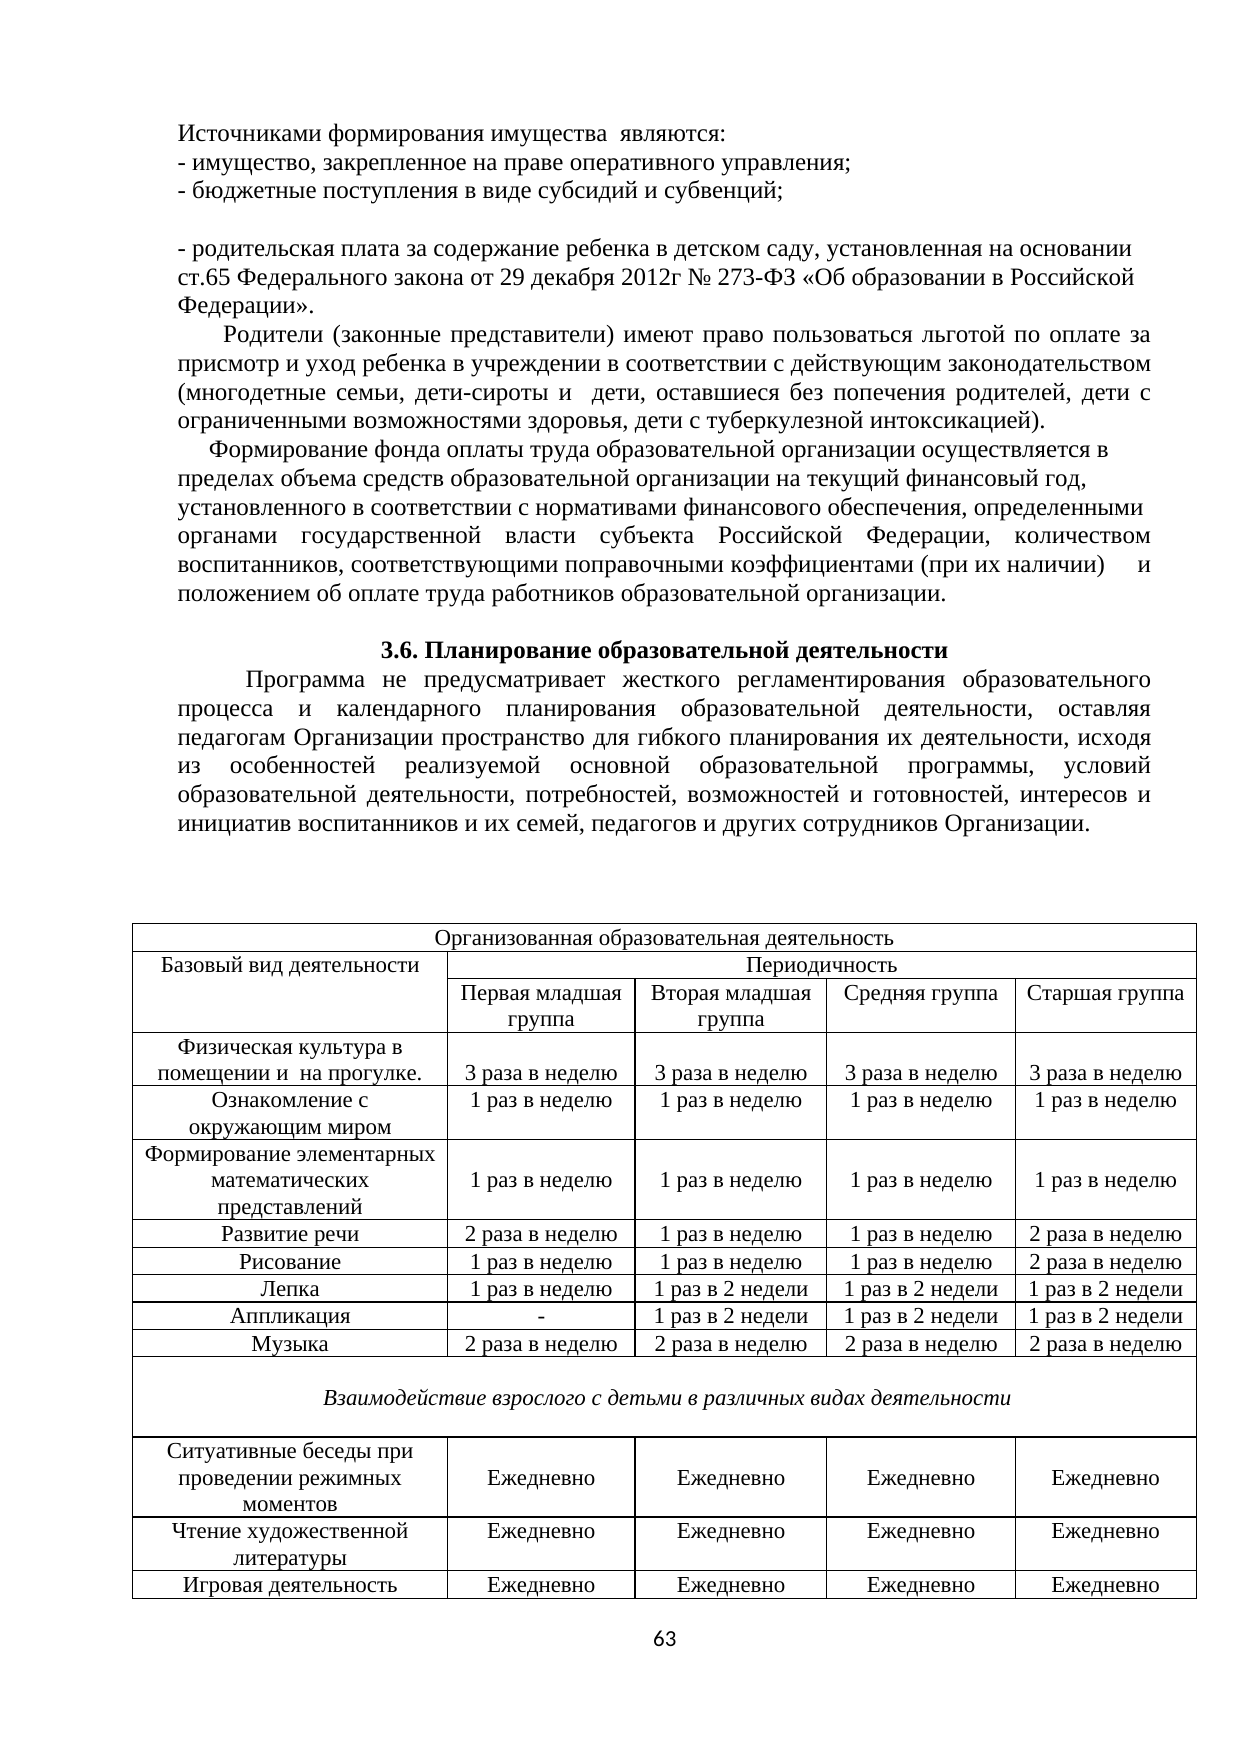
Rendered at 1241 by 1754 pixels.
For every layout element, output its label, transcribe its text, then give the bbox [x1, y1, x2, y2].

table_cell 1 раз в неделю [448, 1086, 634, 1139]
table_cell Ежедневно [1016, 1571, 1196, 1598]
table_cell 2 раза в неделю [448, 1330, 634, 1356]
table_cell 1 раз в 2 недели [827, 1303, 1015, 1329]
table_cell 2 раза в неделю [827, 1330, 1015, 1356]
table_cell Ежедневно [636, 1518, 826, 1570]
table_cell Ситуативные беседы при проведении режимных моментов [133, 1438, 447, 1516]
table_cell 1 раз в неделю [827, 1220, 1015, 1247]
table_cell 1 раз в неделю [1016, 1086, 1196, 1139]
text Источниками формирования имущества являются: [177, 118, 1152, 147]
table_cell 1 раз в неделю [636, 1140, 826, 1219]
text Формирование фонда оплаты труда образовательной организации осуществляется в [177, 434, 1152, 463]
text 3.6. Планирование образовательной деятельности [177, 636, 1152, 664]
text - имущество, закрепленное на праве оперативного управления; [177, 147, 1152, 176]
table_cell Лепка [133, 1275, 447, 1301]
table_cell Формирование элементарных математических представлений [133, 1140, 447, 1219]
table_cell Базовый вид деятельности [133, 952, 447, 1032]
text Родители (законные представители) имеют право пользоваться льготой по оплате за присмотр и уход ребенка в учреждении в соответствии с действующим законодательством (многодетные семьи, дети-сироты и дети, оставшиеся без попечения родителей, дети с ограниченными возможностями здоровья, дети с туберкулезной интоксикацией). [177, 319, 1152, 434]
table_cell Периодичность [448, 952, 1196, 978]
table_cell 3 раза в неделю [636, 1033, 826, 1085]
table_cell 1 раз в 2 недели [1016, 1275, 1196, 1301]
table_cell Ежедневно [827, 1518, 1015, 1570]
table_cell Чтение художественной литературы [133, 1518, 447, 1570]
table_cell Ежедневно [636, 1438, 826, 1516]
table_cell 2 раза в неделю [1016, 1220, 1196, 1247]
table_cell Старшая группа [1016, 979, 1196, 1032]
table_cell 1 раз в неделю [636, 1086, 826, 1139]
table_cell Физическая культура в помещении и на прогулке. [133, 1033, 447, 1085]
table_cell Ежедневно [827, 1571, 1015, 1598]
table_cell 2 раза в неделю [448, 1220, 634, 1247]
table_cell 1 раз в 2 недели [1016, 1303, 1196, 1329]
table_cell 1 раз в неделю [448, 1140, 634, 1219]
text установленного в соответствии с нормативами финансового обеспечения, определенными [177, 492, 1152, 521]
table_cell 1 раз в 2 недели [827, 1275, 1015, 1301]
table_cell Игровая деятельность [133, 1571, 447, 1598]
table_cell Ежедневно [636, 1571, 826, 1598]
table_cell 1 раз в неделю [1016, 1140, 1196, 1219]
table_cell 3 раза в неделю [827, 1033, 1015, 1085]
table_cell Ежедневно [448, 1438, 634, 1516]
table_cell 3 раза в неделю [448, 1033, 634, 1085]
table_cell 1 раз в неделю [827, 1248, 1015, 1274]
table_cell 2 раза в неделю [1016, 1248, 1196, 1274]
text органами государственной власти субъекта Российской Федерации, количеством воспитанников, соответствующими поправочными коэффициентами (при их наличии) и положением об оплате труда работников образовательной организации. [177, 521, 1152, 607]
table_cell 3 раза в неделю [1016, 1033, 1196, 1085]
table_cell Ежедневно [1016, 1518, 1196, 1570]
table_cell 1 раз в неделю [827, 1140, 1015, 1219]
table_cell Аппликация [133, 1303, 447, 1329]
table_cell 1 раз в 2 недели [636, 1275, 826, 1301]
table_cell 1 раз в неделю [448, 1275, 634, 1301]
table_cell 1 раз в неделю [448, 1248, 634, 1274]
table_cell Взаимодействие взрослого с детьми в различных видах деятельности [133, 1357, 1196, 1436]
text Программа не предусматривает жесткого регламентирования образовательного процесса и календарного планирования образовательной деятельности, оставляя педагогам Организации пространство для гибкого планирования их деятельности, исходя из особенностей реализуемой основной образовательной программы, условий образовательной деятельности, потребностей, возможностей и готовностей, интересов и инициатив воспитанников и их семей, педагогов и других сотрудников Организации. [177, 664, 1152, 837]
table_cell Музыка [133, 1330, 447, 1356]
table_cell 2 раза в неделю [636, 1330, 826, 1356]
table_cell 1 раз в 2 недели [636, 1303, 826, 1329]
table_cell - [448, 1303, 634, 1329]
table_cell Ежедневно [1016, 1438, 1196, 1516]
table_header Организованная образовательная деятельность [133, 924, 1196, 951]
table_cell Первая младшая группа [448, 979, 634, 1032]
table_cell Ежедневно [448, 1518, 634, 1570]
table_cell Вторая младшая группа [636, 979, 826, 1032]
table_cell Ежедневно [448, 1571, 634, 1598]
table_cell Ознакомление с окружающим миром [133, 1086, 447, 1139]
table_cell 1 раз в неделю [636, 1220, 826, 1247]
table_cell Рисование [133, 1248, 447, 1274]
table_cell 2 раза в неделю [1016, 1330, 1196, 1356]
table_cell Развитие речи [133, 1220, 447, 1247]
text - родительская плата за содержание ребенка в детском саду, установленная на основании ст.65 Федерального закона от 29 декабря 2012г № 273-ФЗ «Об образовании в Российской Федерации». [177, 233, 1152, 319]
text - бюджетные поступления в виде субсидий и субвенций; [177, 176, 1152, 204]
table_cell Ежедневно [827, 1438, 1015, 1516]
table_cell Средняя группа [827, 979, 1015, 1032]
table_cell 1 раз в неделю [636, 1248, 826, 1274]
text пределах объема средств образовательной организации на текущий финансовый год, [177, 463, 1152, 492]
table_cell 1 раз в неделю [827, 1086, 1015, 1139]
